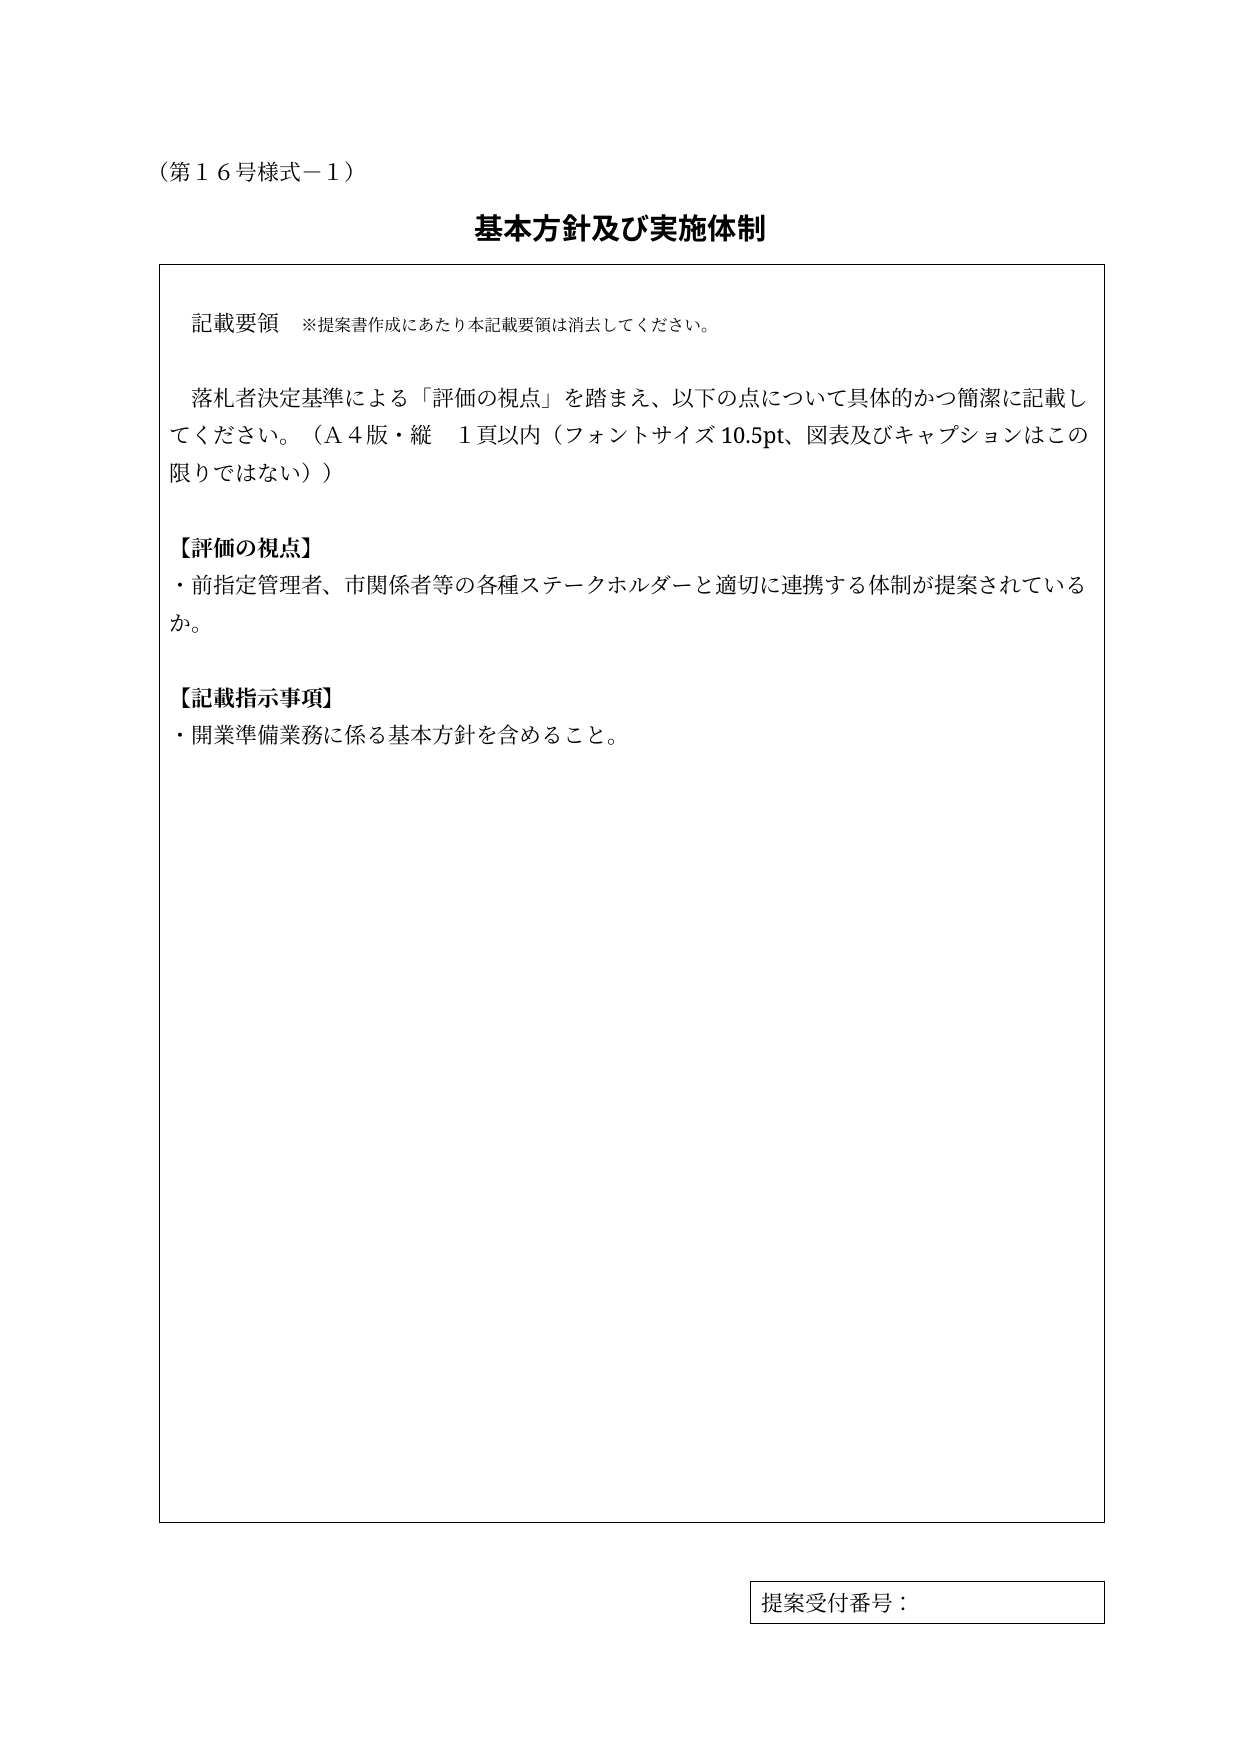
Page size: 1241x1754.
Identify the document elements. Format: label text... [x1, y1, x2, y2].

text 基本方針及び実施体制 [148, 189, 1092, 264]
table_header 記載要領 ※提案書作成にあたり本記載要領は消去してください。 落札者決定基準による「評価の視点」を踏まえ、以下の点について具体的かつ簡潔に記載してください。（Ａ４版・縦 １頁以内（フォントサイズ10.5pt、図表及びキャプションはこの限りではない）） 【評価の視点】 ・前指定管理者、市関係者等の各種ステークホルダーと適切に連携する体制が提案されているか。 【記載指示事項】 ・開業準備業務に係る基本方針を含めること。 [160, 265, 1104, 1522]
text （第１６号様式－１） [148, 152, 1092, 189]
